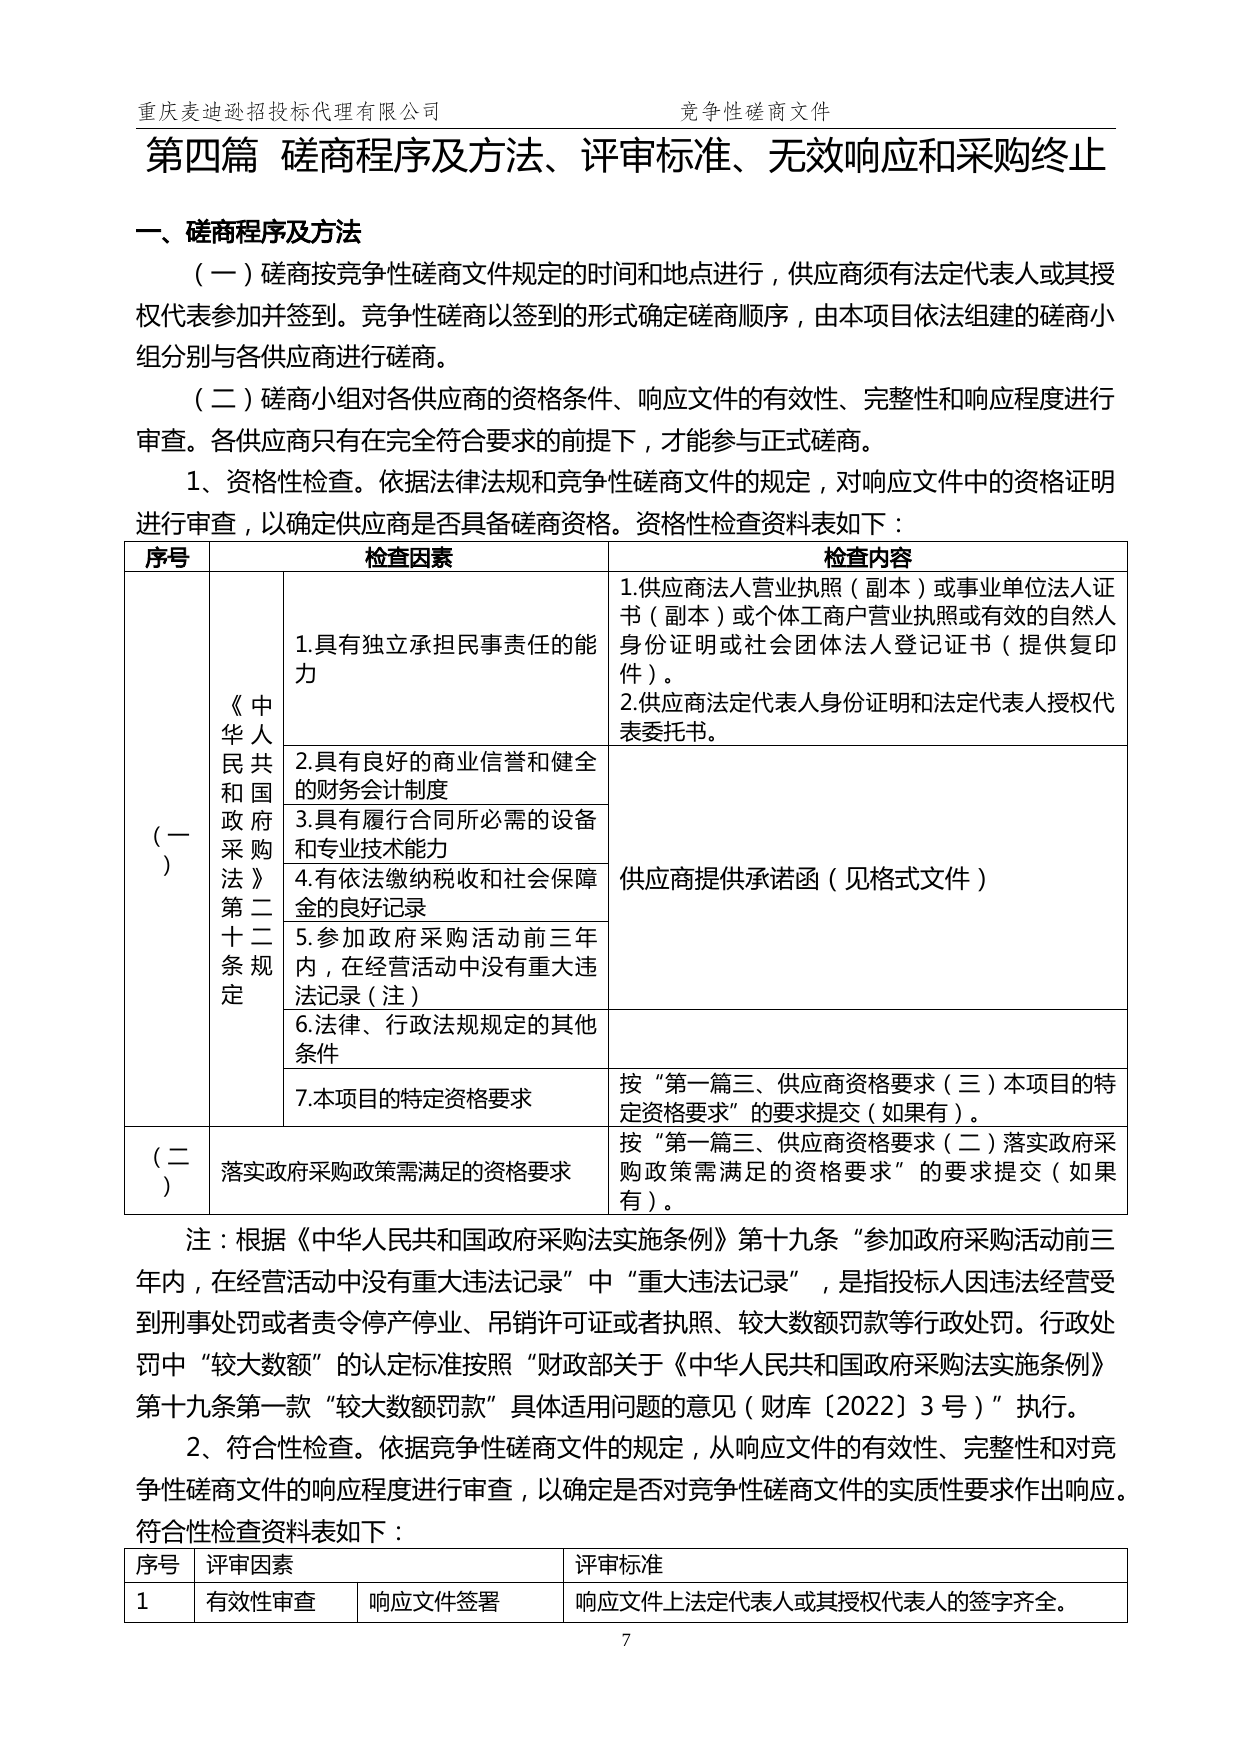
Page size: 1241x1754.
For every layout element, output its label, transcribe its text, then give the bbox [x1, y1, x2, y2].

table_cell 4.有依法缴纳税收和社会保障金的良好记录 [284, 864, 608, 921]
table_cell [609, 1010, 1127, 1067]
table_cell （二） [125, 1127, 209, 1214]
table_cell 落实政府采购政策需满足的资格要求 [210, 1127, 608, 1214]
table_cell 《中华人民共和国政府采购法》第二十二条规定 [210, 572, 283, 1126]
table_cell 3.具有履行合同所必需的设备和专业技术能力 [284, 805, 608, 862]
table_header 序号 [125, 542, 209, 571]
table_cell 供应商提供承诺函（见格式文件） [609, 746, 1127, 1009]
table_header 检查内容 [609, 542, 1127, 571]
text （一）磋商按竞争性磋商文件规定的时间和地点进行，供应商须有法定代表人或其授权代表参加并签到。竞争性磋商以签到的形式确定磋商顺序，由本项目依法组建的磋商小组分别与各供应商进行磋商。 [136, 249, 1116, 374]
table_header 评审标准 [564, 1549, 1127, 1582]
table_cell 按“第一篇三、供应商资格要求（二）落实政府采购政策需满足的资格要求”的要求提交（如果有）。 [609, 1127, 1127, 1214]
table_cell 1.具有独立承担民事责任的能力 [284, 572, 608, 745]
table_cell （一） [125, 572, 209, 1126]
table_cell 响应文件上法定代表人或其授权代表人的签字齐全。 [564, 1583, 1127, 1622]
text 注：根据《中华人民共和国政府采购法实施条例》第十九条“参加政府采购活动前三年内，在经营活动中没有重大违法记录”中“重大违法记录”，是指投标人因违法经营受到刑事处罚或者责令停产停业、吊销许可证或者执照、较大数额罚款等行政处罚。行政处罚中“较大数额”的认定标准按照“财政部关于《中华人民共和国政府采购法实施条例》第十九条第一款“较大数额罚款”具体适用问题的意见（财库〔2022〕3 号）”执行。 [136, 1215, 1116, 1423]
table_header 评审因素 [195, 1549, 563, 1582]
text 2、符合性检查。依据竞争性磋商文件的规定，从响应文件的有效性、完整性和对竞争性磋商文件的响应程度进行审查，以确定是否对竞争性磋商文件的实质性要求作出响应。符合性检查资料表如下： [136, 1423, 1116, 1548]
table_cell 按“第一篇三、供应商资格要求（三）本项目的特定资格要求”的要求提交（如果有）。 [609, 1069, 1127, 1126]
subtitle 第四篇 磋商程序及方法、评审标准、无效响应和采购终止 [136, 129, 1116, 179]
table_cell 有效性审查 [195, 1583, 357, 1622]
table_header 检查因素 [210, 542, 608, 571]
text （二）磋商小组对各供应商的资格条件、响应文件的有效性、完整性和响应程度进行审查。各供应商只有在完全符合要求的前提下，才能参与正式磋商。 [136, 374, 1116, 457]
table_cell 2.具有良好的商业信誉和健全的财务会计制度 [284, 746, 608, 804]
text 1、资格性检查。依据法律法规和竞争性磋商文件的规定，对响应文件中的资格证明进行审查，以确定供应商是否具备磋商资格。资格性检查资料表如下： [136, 457, 1116, 541]
table_cell 7.本项目的特定资格要求 [284, 1069, 608, 1126]
table_header 序号 [125, 1549, 194, 1582]
table_cell 1.供应商法人营业执照（副本）或事业单位法人证书（副本）或个体工商户营业执照或有效的自然人身份证明或社会团体法人登记证书（提供复印件）。 2.供应商法定代表人身份证明和法定代表人授权代表委托书。 [609, 572, 1127, 745]
table_cell 6.法律、行政法规规定的其他条件 [284, 1010, 608, 1067]
table_cell 5.参加政府采购活动前三年内，在经营活动中没有重大违法记录（注） [284, 922, 608, 1009]
subtitle 一、磋商程序及方法 [136, 203, 1116, 249]
table_cell 响应文件签署 [358, 1583, 563, 1622]
table_cell 1 [125, 1583, 194, 1622]
